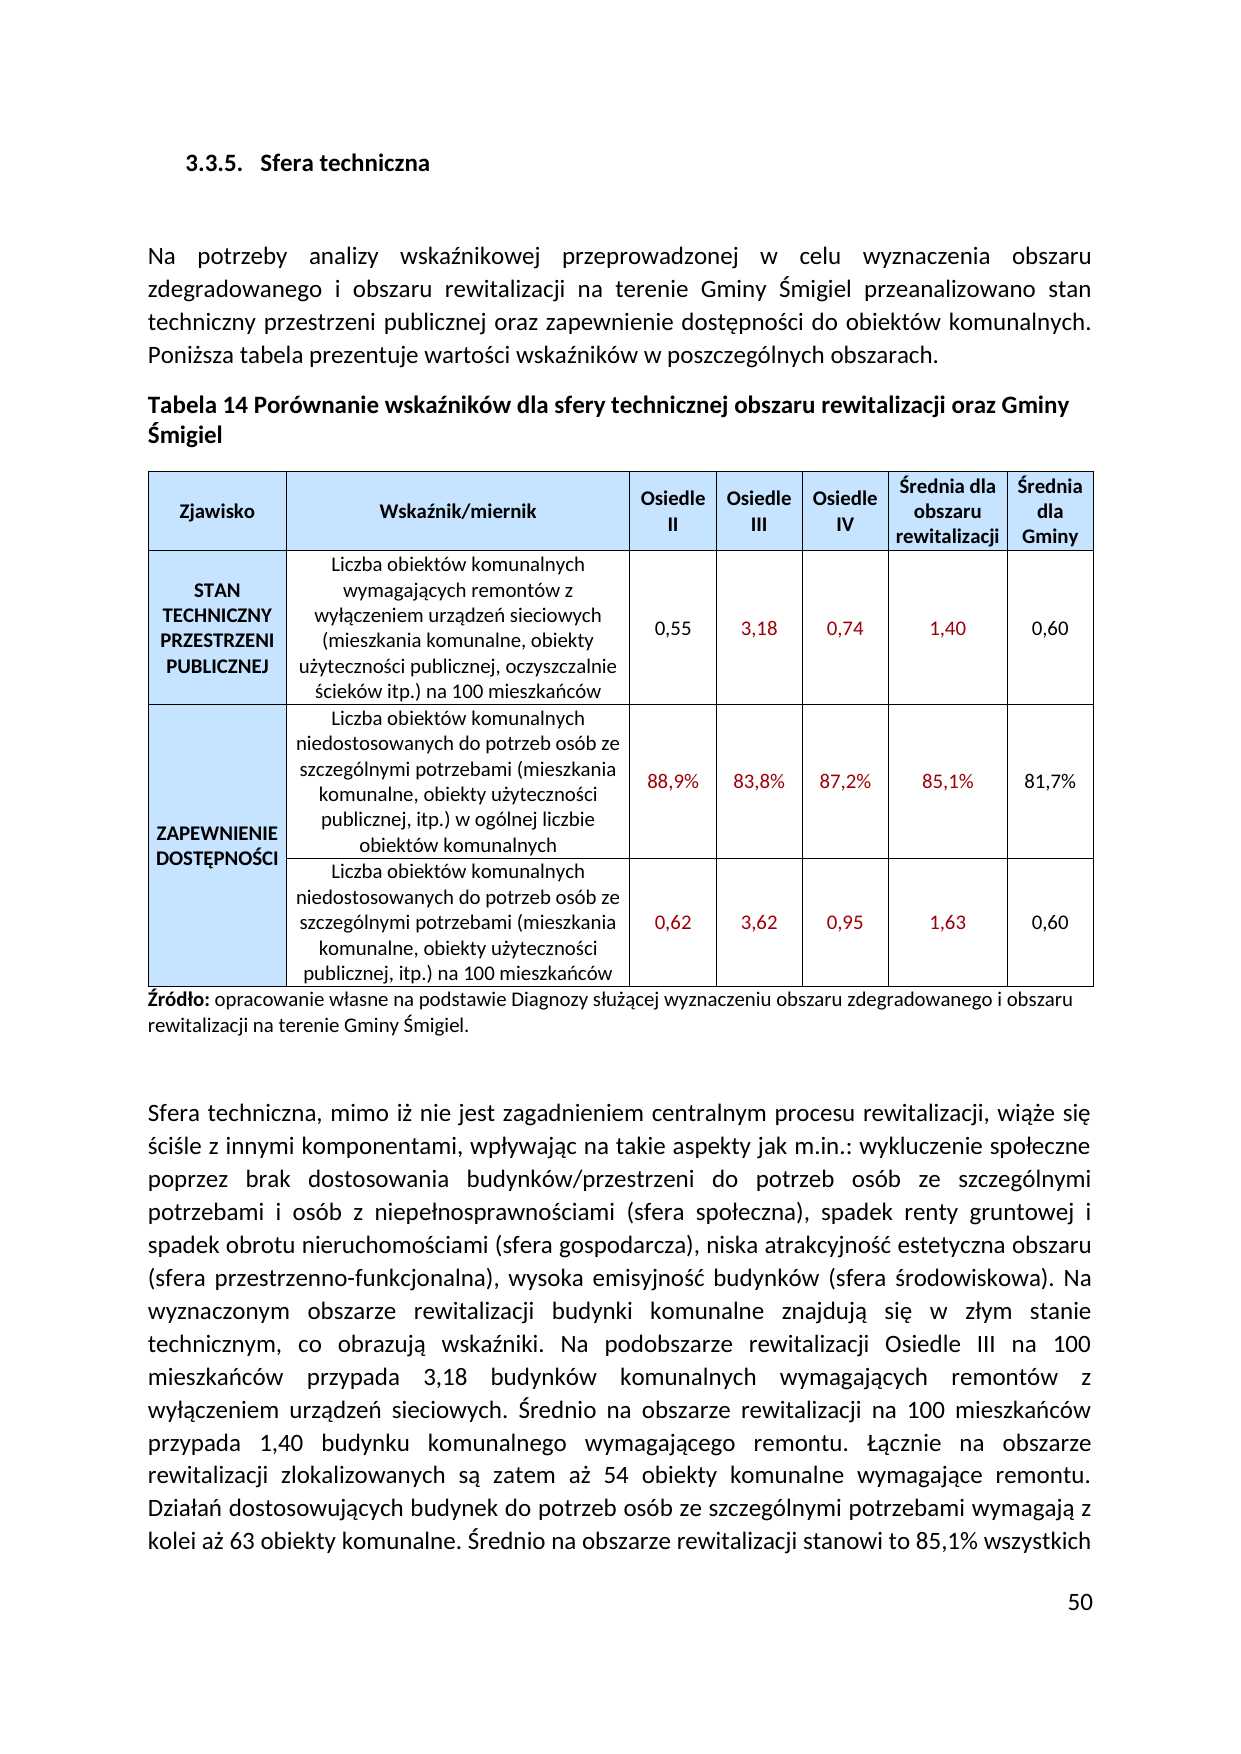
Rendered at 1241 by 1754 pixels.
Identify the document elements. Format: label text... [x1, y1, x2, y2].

table_cell 0,62 [630, 859, 716, 986]
table_cell 3,62 [717, 859, 802, 986]
table_cell 0,95 [803, 859, 888, 986]
table_cell 81,7% [1008, 705, 1093, 857]
text Na potrzeby analizy wskaźnikowej przeprowadzonej w celu wyznaczenia obszaru zdegradowanego i obszaru rewitalizacji na terenie Gminy Śmigiel przeanalizowano stan techniczny przestrzeni publicznej oraz zapewnienie dostępności do obiektów komunalnych. Poniższa tabela prezentuje wartości wskaźników w poszczególnych obszarach. [148, 241, 1093, 370]
table_header Osiedle IV [803, 472, 888, 550]
table_header Średnia dla obszaru rewitalizacji [889, 472, 1007, 550]
text Źródło: opracowanie własne na podstawie Diagnozy służącej wyznaczeniu obszaru zdegradowanego i obszaru rewitalizacji na terenie Gminy Śmigiel. [148, 987, 1093, 1037]
table_cell Liczba obiektów komunalnych niedostosowanych do potrzeb osób ze szczególnymi potrzebami (mieszkania komunalne, obiekty użyteczności publicznej, itp.) na 100 mieszkańców [287, 859, 629, 986]
table_cell 1,63 [889, 859, 1007, 986]
table_cell 0,74 [803, 551, 888, 704]
subtitle Sfera techniczna [185, 148, 1093, 178]
table_cell Liczba obiektów komunalnych wymagających remontów z wyłączeniem urządzeń sieciowych (mieszkania komunalne, obiekty użyteczności publicznej, oczyszczalnie ścieków itp.) na 100 mieszkańców [287, 551, 629, 704]
table_cell 0,60 [1008, 551, 1093, 704]
table_cell 3,18 [717, 551, 802, 704]
table_cell STAN TECHNICZNY PRZESTRZENI PUBLICZNEJ [149, 551, 286, 704]
table_header Zjawisko [149, 472, 286, 550]
table_header Wskaźnik/miernik [287, 472, 629, 550]
table_cell ZAPEWNIENIE DOSTĘPNOŚCI [149, 705, 286, 986]
table_cell 1,40 [889, 551, 1007, 704]
table_cell 88,9% [630, 705, 716, 857]
table_cell 85,1% [889, 705, 1007, 857]
table_cell Liczba obiektów komunalnych niedostosowanych do potrzeb osób ze szczególnymi potrzebami (mieszkania komunalne, obiekty użyteczności publicznej, itp.) w ogólnej liczbie obiektów komunalnych [287, 705, 629, 857]
text Tabela 14 Porównanie wskaźników dla sfery technicznej obszaru rewitalizacji oraz Gminy Śmigiel [148, 389, 1093, 450]
table_cell 0,55 [630, 551, 716, 704]
table_cell 0,60 [1008, 859, 1093, 986]
table_cell 87,2% [803, 705, 888, 857]
table_header Osiedle II [630, 472, 716, 550]
table_header Osiedle III [717, 472, 802, 550]
table_cell 83,8% [717, 705, 802, 857]
table_header Średnia dla Gminy [1008, 472, 1093, 550]
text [148, 1097, 1093, 1556]
